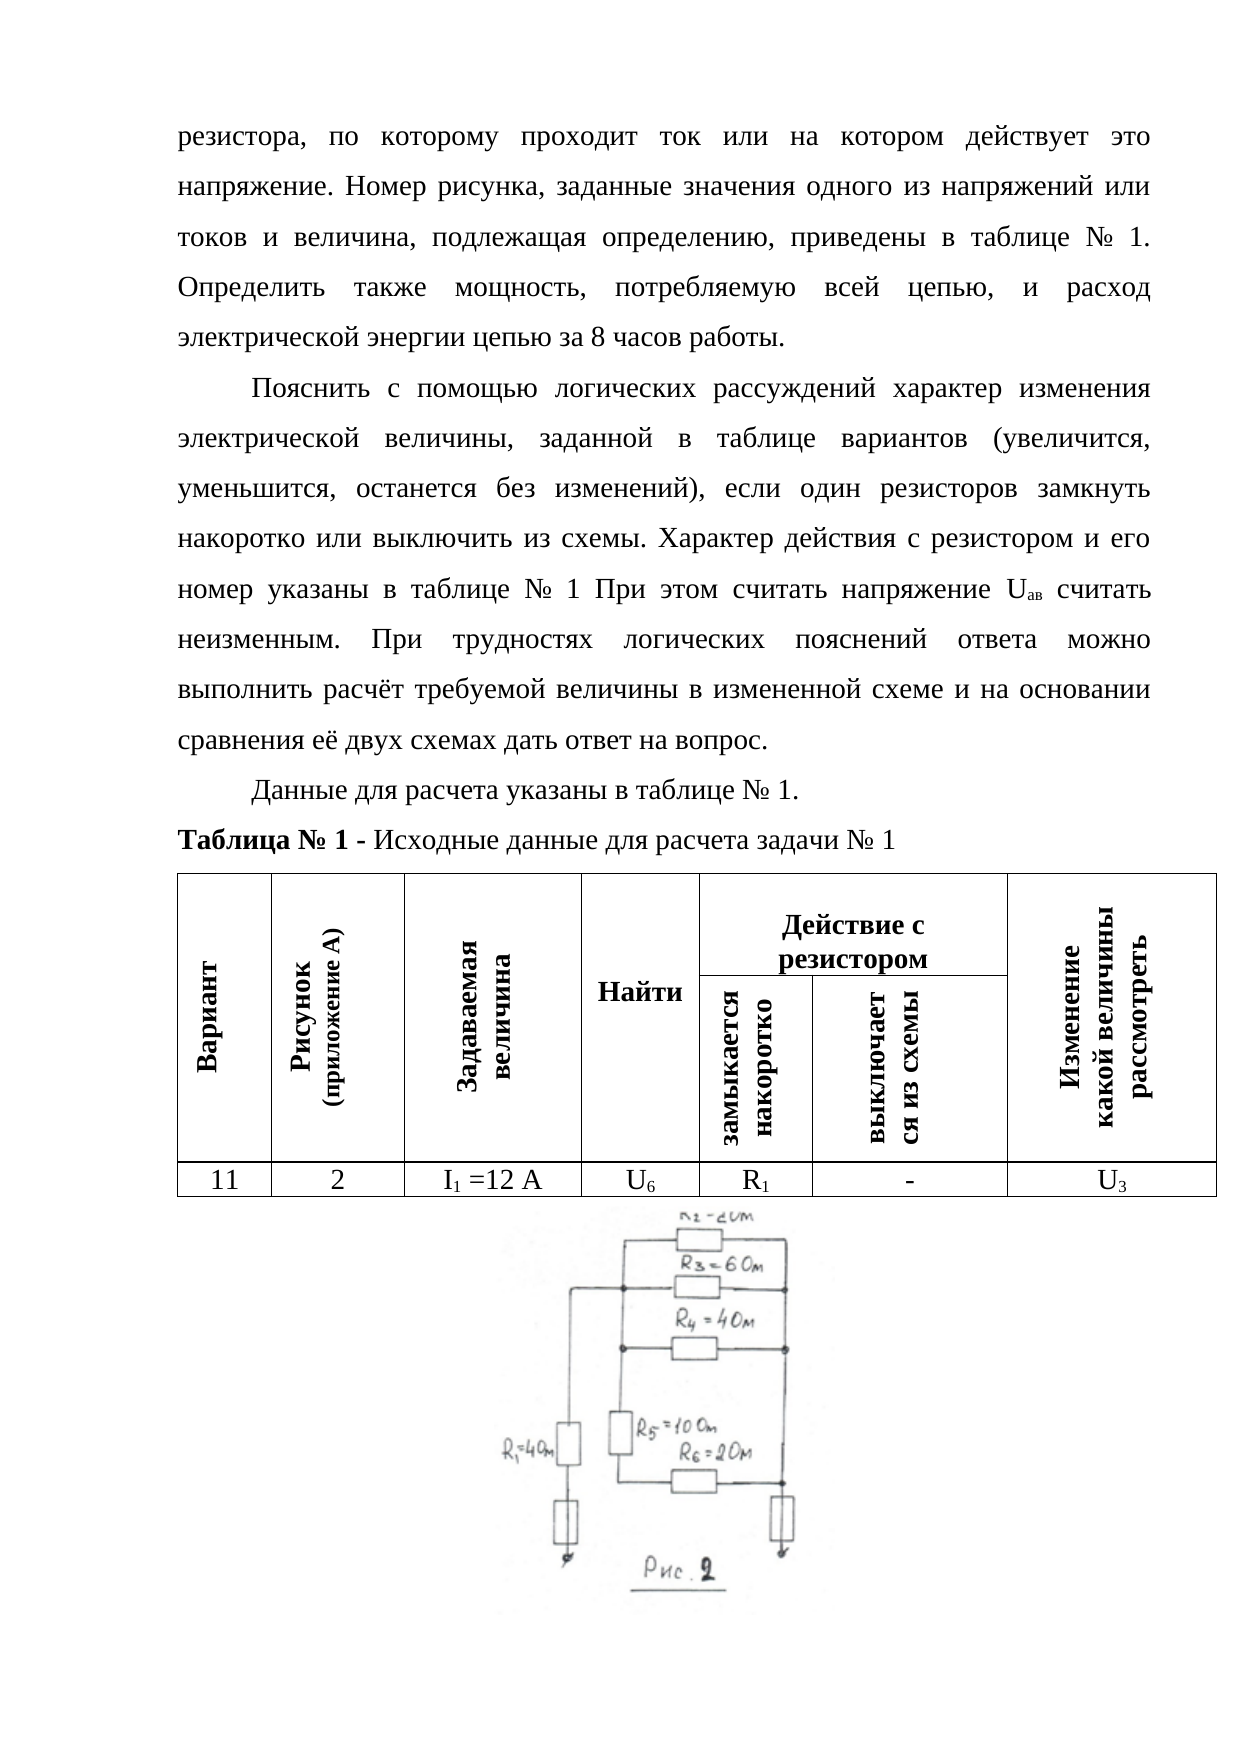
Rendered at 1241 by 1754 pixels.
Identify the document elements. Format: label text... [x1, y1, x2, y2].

table_cell R1 [700, 1163, 812, 1196]
table_cell - [813, 1163, 1007, 1196]
table_cell выключается из схемы [813, 976, 1007, 1161]
table_cell замыкается накоротко [700, 976, 812, 1161]
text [177, 118, 1152, 353]
table_cell 11 [178, 1163, 271, 1196]
table_cell U6 [582, 1163, 699, 1196]
table_cell I1 =12 A [405, 1163, 581, 1196]
picture [494, 1197, 835, 1615]
table_header Действие с резистором [700, 874, 1007, 974]
table_header Рисунок (приложение А) [272, 874, 404, 1161]
table_header Изменение какой величины рассмотреть [1008, 874, 1216, 1161]
table_cell 2 [272, 1163, 404, 1196]
text Пояснить с помощью логических рассуждений характер изменения электрической величины, заданной в таблице вариантов (увеличится, уменьшится, останется без изменений), если один резисторов замкнуть накоротко или выключить из схемы. Характер действия с резистором и его номер указаны в таблице № 1 При этом считать напряжение Uав считать неизменным. При трудностях логических пояснений ответа можно выполнить расчёт требуемой величины в измененной схеме и на основании сравнения её двух схемах дать ответ на вопрос. [177, 370, 1152, 755]
text Данные для расчета указаны в таблице № 1. [177, 772, 1152, 806]
text Таблица № 1 - Исходные данные для расчета задачи № 1 [177, 822, 1152, 856]
table_header Задаваемая величина [405, 874, 581, 1161]
table_cell U3 [1008, 1163, 1216, 1196]
table_header Вариант [178, 874, 271, 1161]
table_header Найти [582, 874, 699, 1161]
